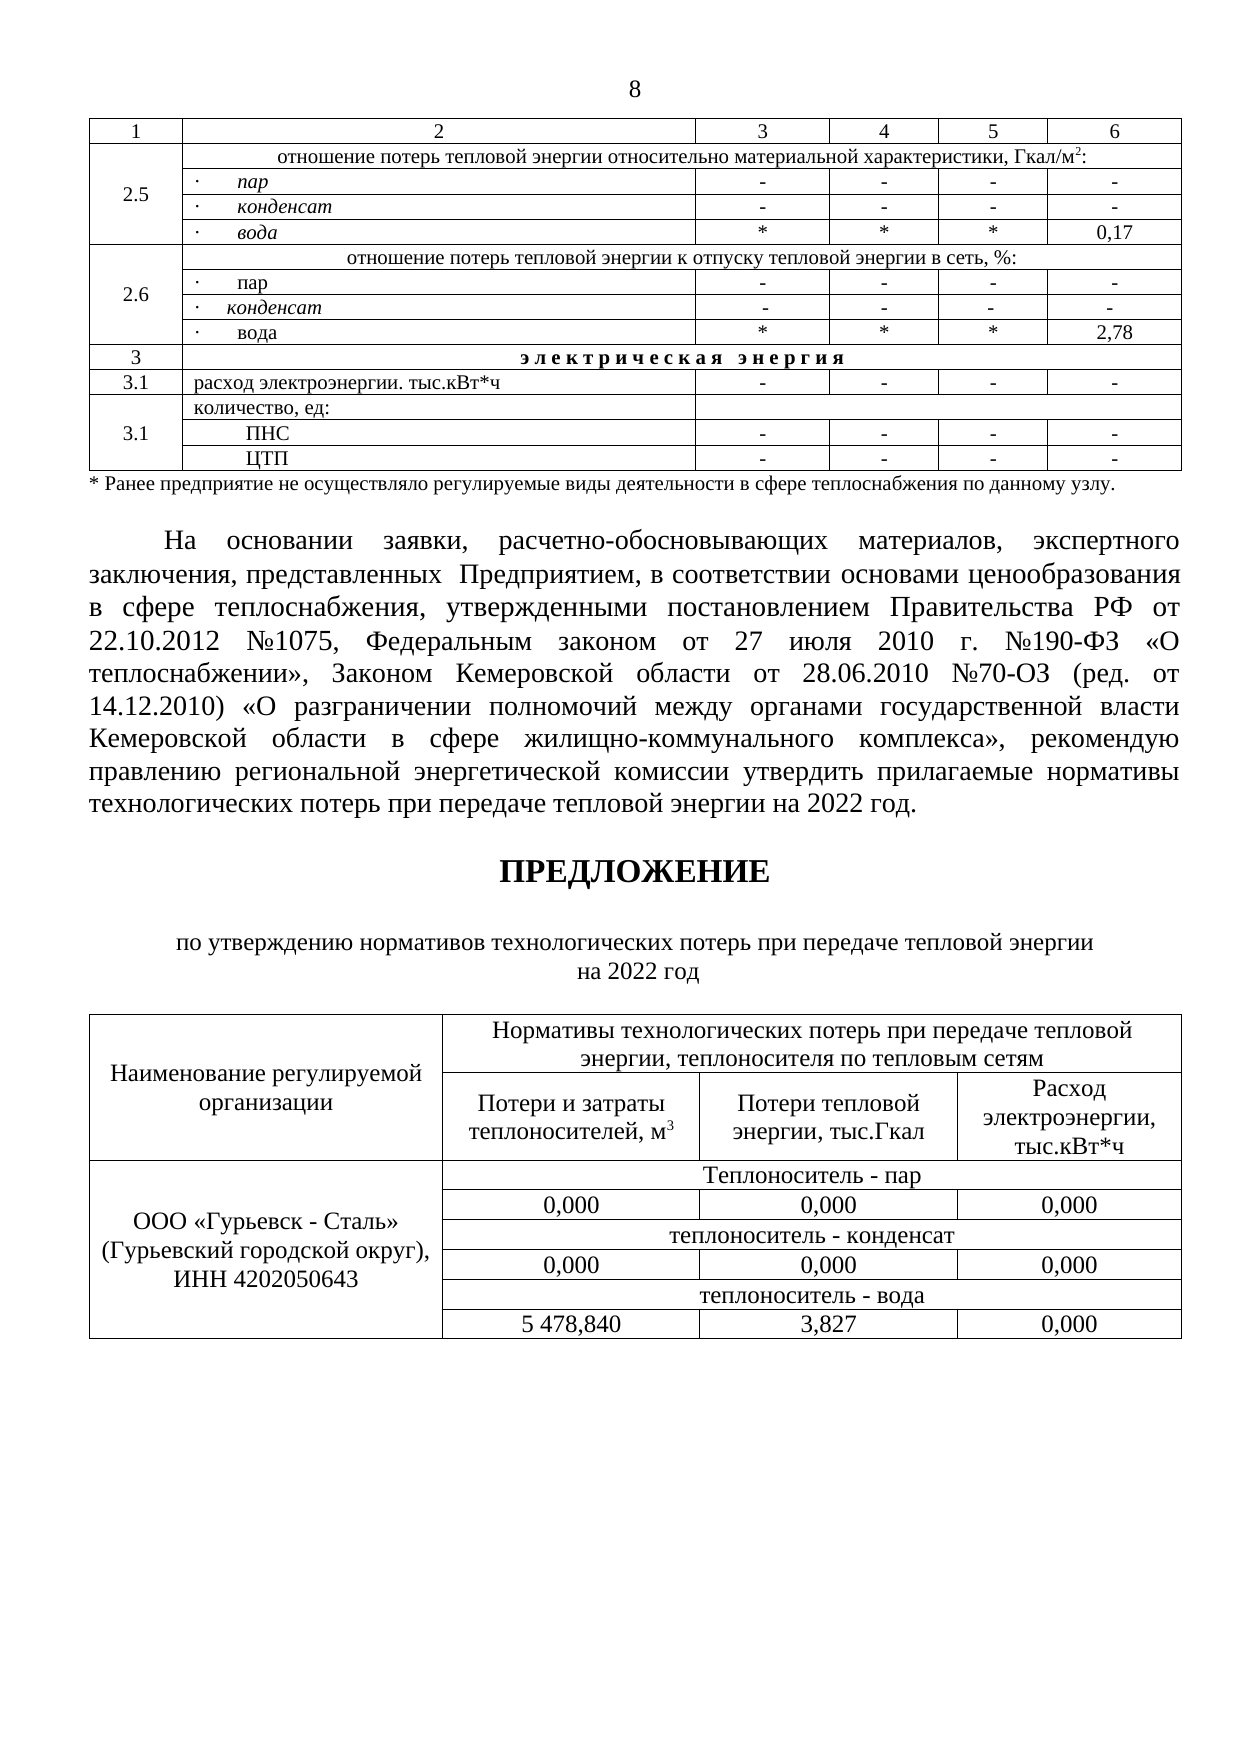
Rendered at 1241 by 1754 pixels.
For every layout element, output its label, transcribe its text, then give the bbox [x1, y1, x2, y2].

table_cell отношение потерь тепловой энергии относительно материальной характеристики, Гкал/м2: [183, 144, 1181, 168]
table_cell · конденсат [183, 195, 695, 218]
table_cell 0,000 [958, 1190, 1181, 1219]
table_cell 3.1 [90, 395, 182, 469]
table_header 3 [696, 119, 829, 143]
table_cell - [939, 420, 1047, 444]
text * Ранее предприятие не осуществляло регулируемые виды деятельности в сфере теплоснабжения по данному узлу. [89, 471, 1181, 495]
table_cell - [830, 446, 938, 469]
text по утверждению нормативов технологических потерь при передаче тепловой энергии [89, 927, 1181, 956]
table_cell - [696, 195, 829, 218]
table_cell - [1048, 420, 1181, 444]
table_cell * [939, 320, 1047, 344]
table_cell - [830, 270, 938, 294]
table_cell - [1048, 370, 1181, 394]
table_cell · вода [183, 220, 695, 244]
text На основании заявки, расчетно-обосновывающих материалов, экспертного заключения, представленных Предприятием, в соответствии основами ценообразования в сфере теплоснабжения, утвержденными постановлением Правительства РФ от 22.10.2012 №1075, Федеральным законом от 27 июля . №190-ФЗ «О теплоснабжении», Законом Кемеровской области от 28.06.2010 №70-ОЗ (ред. от 14.12.2010) «О разграничении полномочий между органами государственной власти Кемеровской области в сфере жилищно-коммунального комплекса», рекомендую правлению региональной энергетической комиссии утвердить прилагаемые нормативы технологических потерь при передаче тепловой энергии на 2022 год. [89, 523, 1181, 818]
table_cell э л е к т р и ч е с к а я э н е р г и я [183, 345, 1181, 369]
table_header 4 [830, 119, 938, 143]
table_cell - [830, 295, 938, 319]
table_cell теплоноситель - вода [443, 1280, 1181, 1308]
table_header 1 [90, 119, 182, 143]
table_cell - [696, 169, 829, 193]
table_cell - [696, 295, 829, 319]
table_cell - [696, 420, 829, 444]
table_cell 0,000 [443, 1250, 699, 1279]
table_cell - [939, 446, 1047, 469]
table_cell - [830, 420, 938, 444]
table_cell - [1048, 295, 1181, 319]
table_cell - [696, 370, 829, 394]
table_cell Расход электроэнергии, тыс.кВт*ч [958, 1073, 1181, 1159]
table_cell 3 [90, 345, 182, 369]
table_header Наименование регулируемой организации [90, 1015, 442, 1159]
table_cell - [1048, 169, 1181, 193]
table_cell ООО «Гурьевск - Сталь» (Гурьевский городской округ), ИНН 4202050643 [90, 1161, 442, 1338]
table_cell теплоноситель - конденсат [443, 1220, 1181, 1249]
table_header 2 [183, 119, 695, 143]
table_cell - [939, 270, 1047, 294]
text на 2022 год [89, 956, 1181, 985]
table_cell - [830, 370, 938, 394]
table_cell 2.5 [90, 144, 182, 244]
table_cell - [830, 195, 938, 218]
table_cell 5 478,840 [443, 1310, 699, 1338]
table_cell - [1048, 270, 1181, 294]
table_cell 0,17 [1048, 220, 1181, 244]
table_cell - [939, 169, 1047, 193]
table_cell [696, 395, 1181, 419]
table_cell Потери и затраты теплоносителей, м3 [443, 1073, 699, 1159]
table_cell · пар [183, 270, 695, 294]
table_cell * [830, 220, 938, 244]
table_cell * [696, 320, 829, 344]
table_cell · пар [183, 169, 695, 193]
table_cell 0,000 [700, 1190, 957, 1219]
table_cell 2,78 [1048, 320, 1181, 344]
table_cell 3.1 [90, 370, 182, 394]
table_cell расход электроэнергии. тыс.кВт*ч [183, 370, 695, 394]
table_cell * [696, 220, 829, 244]
table_cell - [939, 195, 1047, 218]
text ПРЕДЛОЖЕНИЕ [89, 851, 1181, 889]
table_header 5 [939, 119, 1047, 143]
table_cell · конденсат [183, 295, 695, 319]
table_cell - [696, 270, 829, 294]
table_cell · вода [183, 320, 695, 344]
table_cell отношение потерь тепловой энергии к отпуску тепловой энергии в сеть, %: [183, 245, 1181, 269]
table_cell 0,000 [958, 1310, 1181, 1338]
table_cell Теплоноситель - пар [443, 1161, 1181, 1189]
table_cell - [830, 169, 938, 193]
table_cell 0,000 [443, 1190, 699, 1219]
table_cell - [1048, 446, 1181, 469]
table_cell 0,000 [700, 1250, 957, 1279]
table_cell - [939, 295, 1047, 319]
table_header Нормативы технологических потерь при передаче тепловой энергии, теплоносителя по тепловым сетям [443, 1015, 1181, 1072]
table_cell - [696, 446, 829, 469]
table_cell - [1048, 195, 1181, 218]
table_cell 3,827 [700, 1310, 957, 1338]
table_cell 2.6 [90, 245, 182, 344]
table_cell количество, ед: [183, 395, 695, 419]
table_cell * [830, 320, 938, 344]
table_cell Потери тепловой энергии, тыс.Гкал [700, 1073, 957, 1159]
table_cell 0,000 [958, 1250, 1181, 1279]
table_header 6 [1048, 119, 1181, 143]
table_cell * [939, 220, 1047, 244]
table_cell ЦТП [183, 446, 695, 469]
table_cell ПНС [183, 420, 695, 444]
table_cell - [939, 370, 1047, 394]
